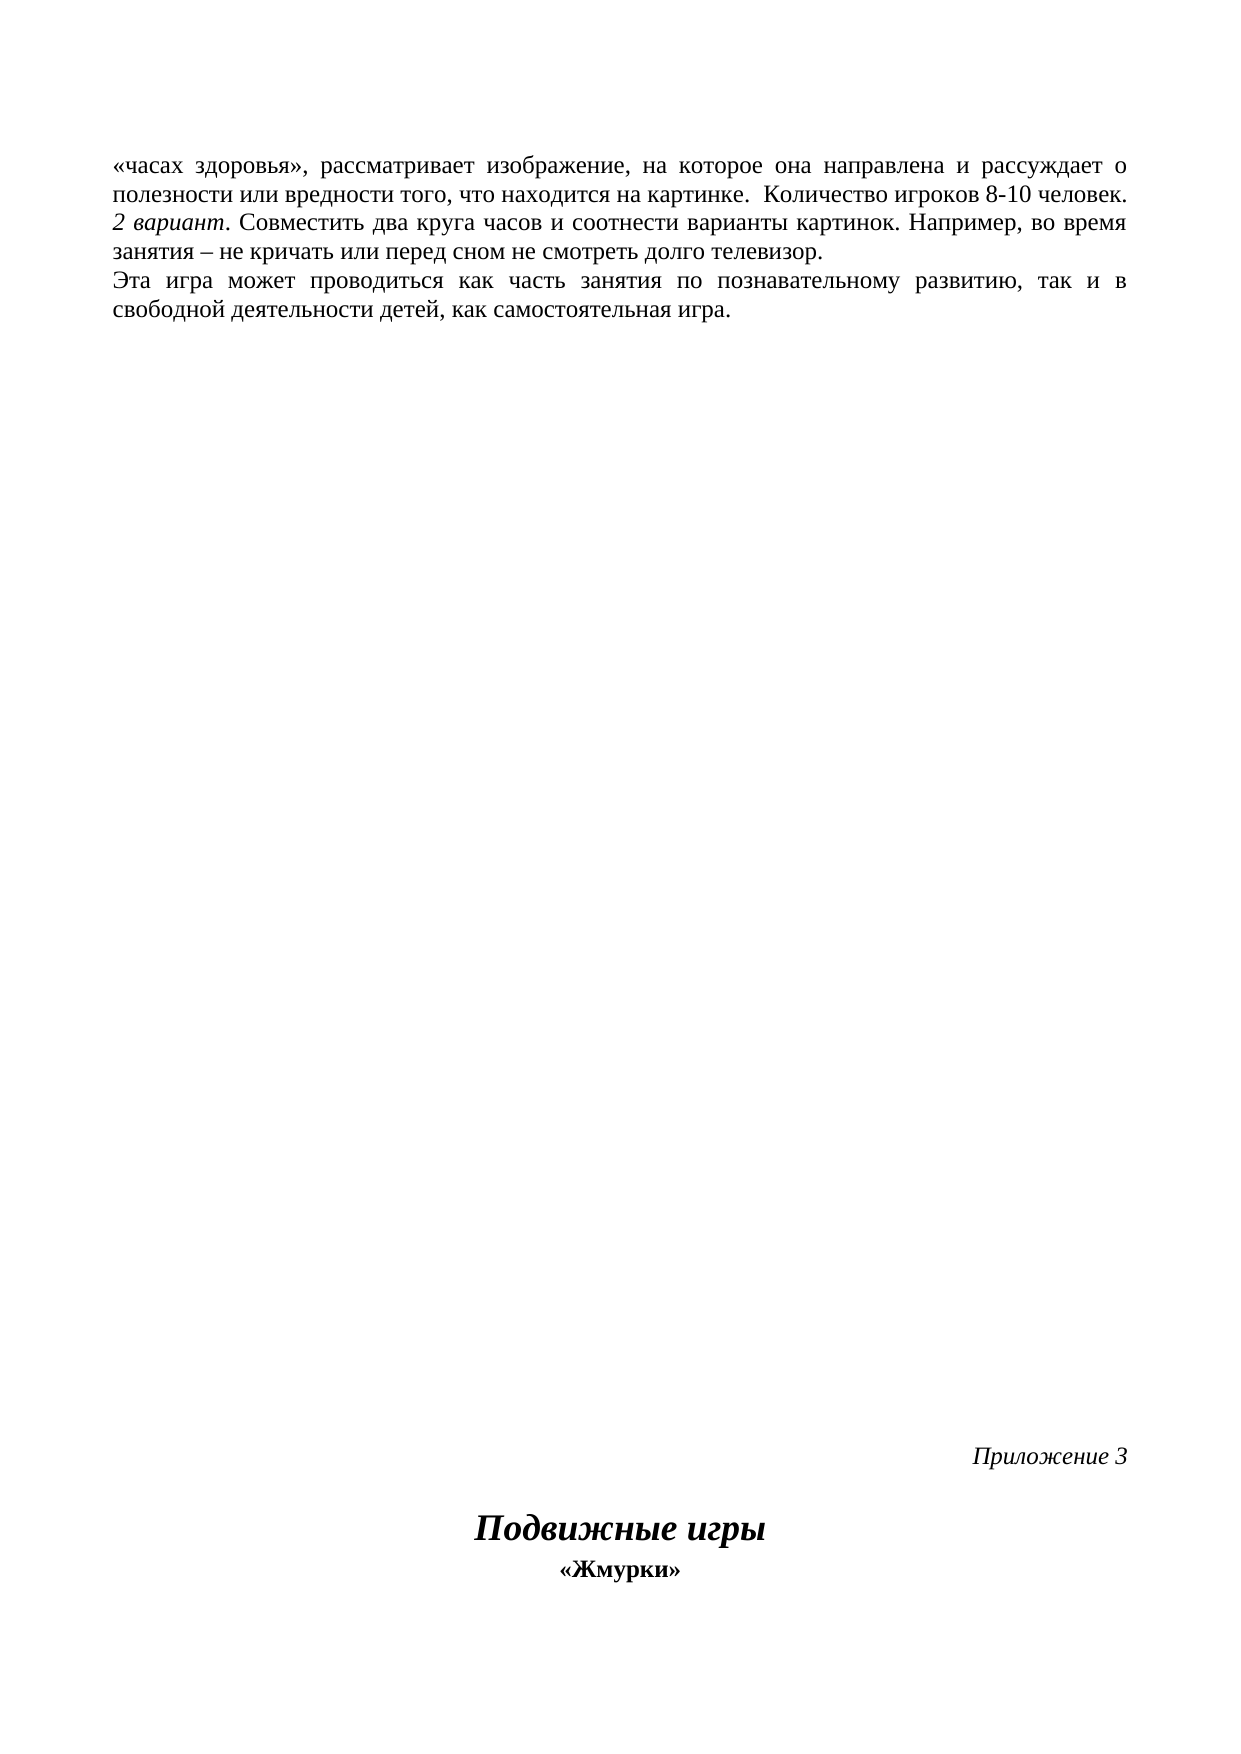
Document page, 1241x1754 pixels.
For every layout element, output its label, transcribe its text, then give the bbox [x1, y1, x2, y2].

text Эта игра может проводиться как часть занятия по познавательному развитию, так и в свободной деятельности детей, как самостоятельная игра. [112, 265, 1128, 322]
text 2 вариант. Совместить два круга часов и соотнести варианты картинок. Например, во время занятия – не кричать или перед сном не смотреть долго телевизор. [112, 207, 1128, 265]
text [112, 150, 1128, 207]
text «Жмурки» [112, 1554, 1128, 1583]
text Подвижные игры [112, 1470, 1128, 1548]
text Приложение 3 [112, 1441, 1128, 1470]
